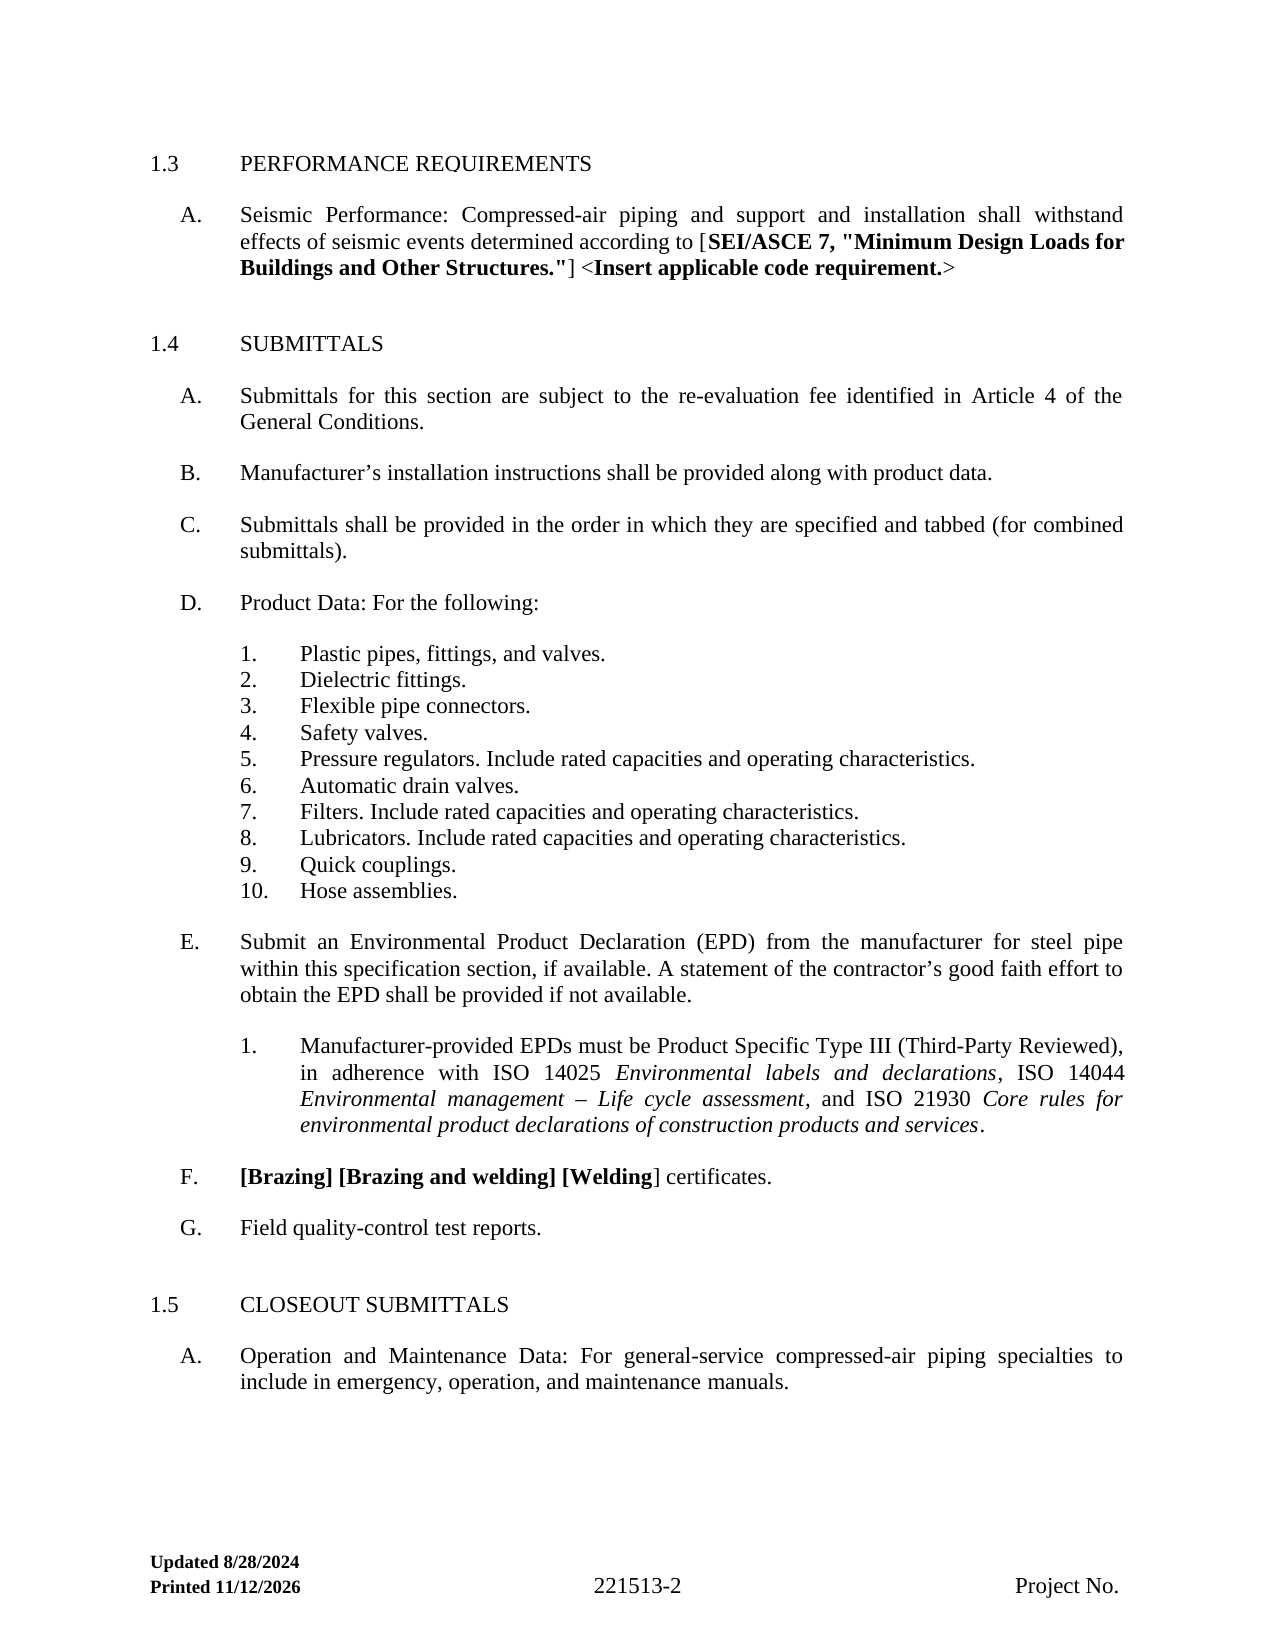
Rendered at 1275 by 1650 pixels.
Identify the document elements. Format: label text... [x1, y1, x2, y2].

text Safety valves. [240, 719, 1125, 745]
text Dielectric fittings. [240, 666, 1125, 693]
text PERFORMANCE REQUIREMENTS [150, 150, 1125, 172]
text Hose assemblies. [240, 877, 1125, 899]
text CLOSEOUT SUBMITTALS [150, 1291, 1125, 1317]
text Filters. Include rated capacities and operating characteristics. [240, 798, 1125, 824]
text Product Data: For the following: [180, 588, 1125, 615]
text Manufacturer’s installation instructions shall be provided along with product data. [180, 459, 1125, 486]
text Operation and Maintenance Data: For general-service compressed-air piping specialties to include in emergency, operation, and maintenance manuals. [180, 1342, 1125, 1395]
text Submit an Environmental Product Declaration (EPD) from the manufacturer for steel pipe within this specification section, if available. A statement of the contractor’s good faith effort to obtain the EPD shall be provided if not available. [180, 928, 1125, 1007]
text Field quality-control test reports. [180, 1214, 1125, 1241]
text Submittals shall be provided in the order in which they are specified and tabbed (for combined submittals). [180, 511, 1125, 563]
text Plastic pipes, fittings, and valves. [240, 640, 1125, 666]
text Manufacturer-provided EPDs must be Product Specific Type III (Third-Party Reviewed), in adherence with ISO 14025 Environmental labels and declarations, ISO 14044 Environmental management – Life cycle assessment, and ISO 21930 Core rules for environmental product declarations of construction products and services. [240, 1032, 1125, 1138]
text Seismic Performance: Compressed-air piping and support and installation shall withstand effects of seismic events determined according to [SEI/ASCE 7, "Minimum Design Loads for Buildings and Other Structures."] <Insert applicable code requirement.> [180, 201, 1125, 280]
text Submittals for this section are subject to the re-evaluation fee identified in Article 4 of the General Conditions. [180, 382, 1125, 434]
text Automatic drain valves. [240, 772, 1125, 798]
text [Brazing] [Brazing and welding] [Welding] certificates. [180, 1163, 1125, 1189]
text SUBMITTALS [150, 330, 1125, 357]
text Lubricators. Include rated capacities and operating characteristics. [240, 824, 1125, 851]
text Pressure regulators. Include rated capacities and operating characteristics. [240, 745, 1125, 772]
text Quick couplings. [240, 851, 1125, 877]
text Flexible pipe connectors. [240, 693, 1125, 719]
